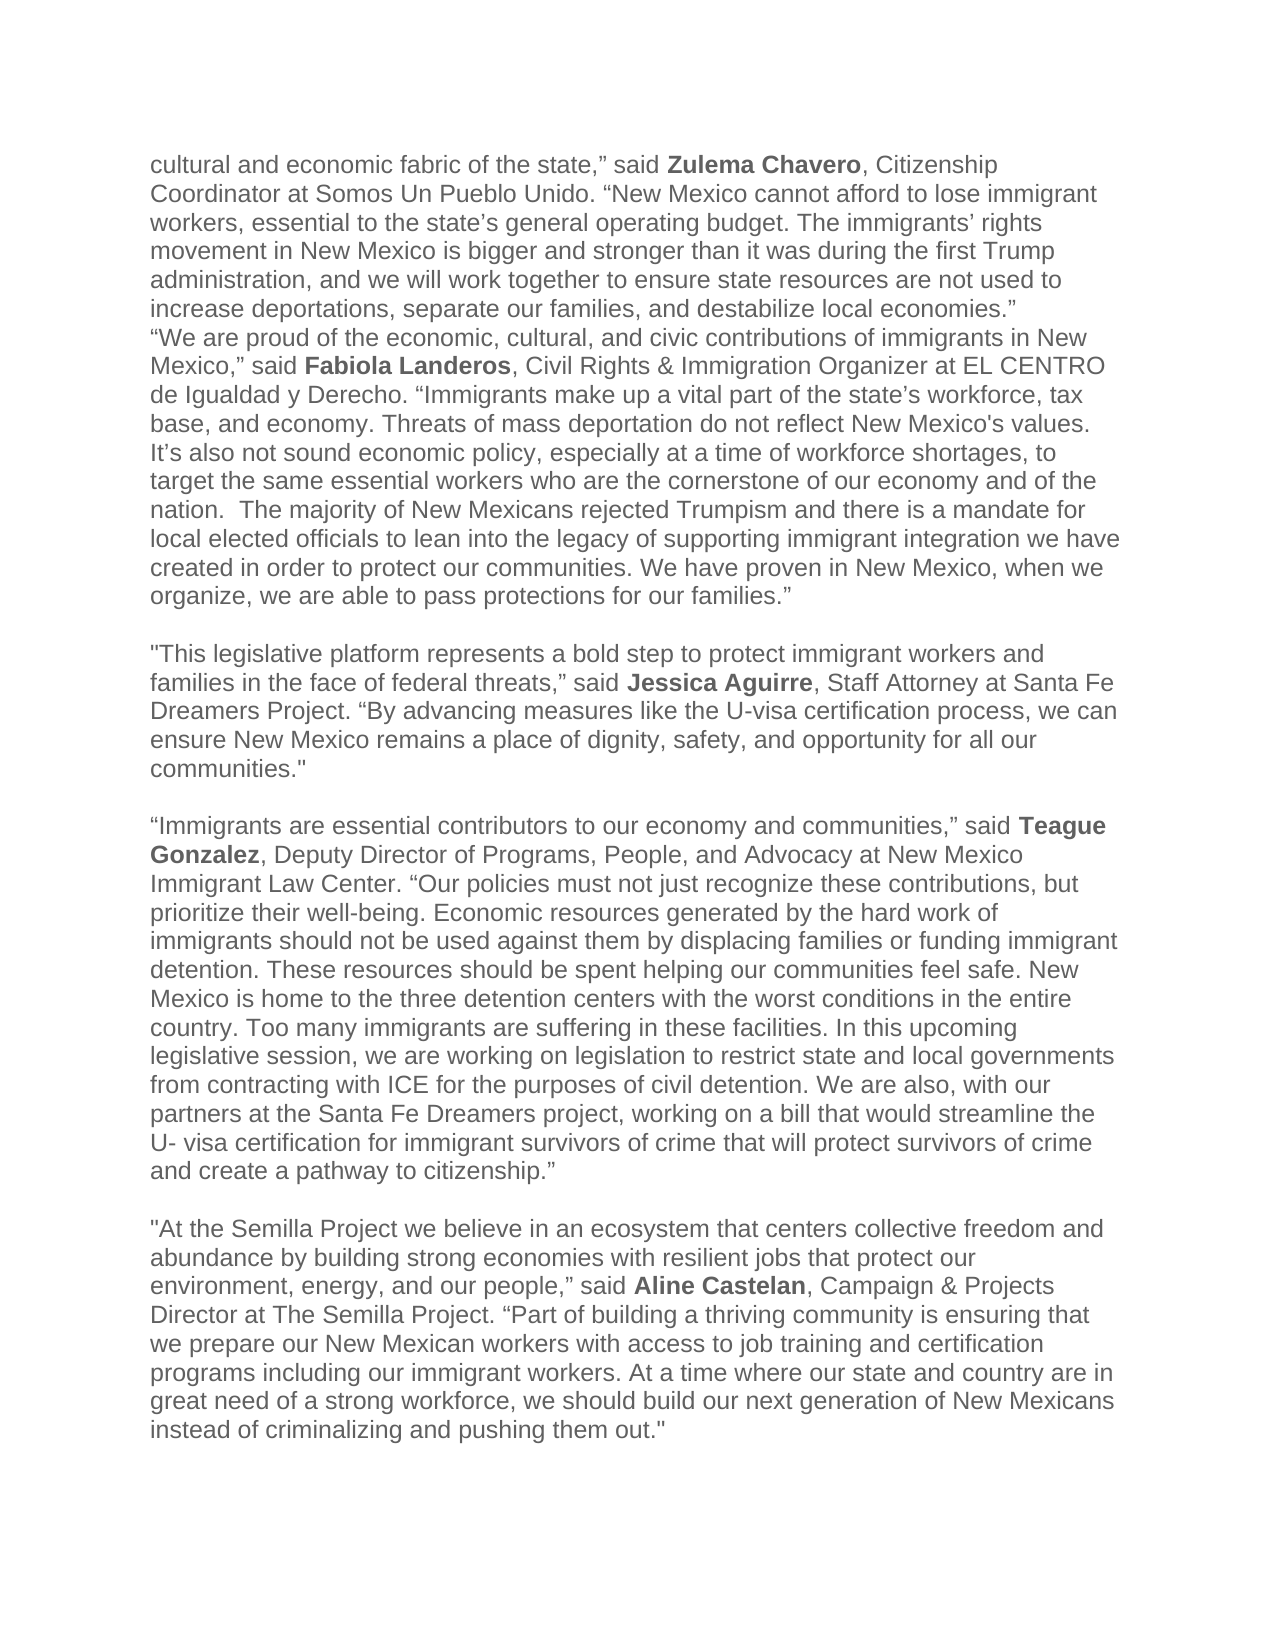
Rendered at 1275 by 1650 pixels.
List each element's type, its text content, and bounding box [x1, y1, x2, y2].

text "At the Semilla Project we believe in an ecosystem that centers collective freedom and abundance by building strong economies with resilient jobs that protect our environment, energy, and our people,” said Aline Castelan, Campaign & Projects Director at The Semilla Project. “Part of building a thriving community is ensuring that we prepare our New Mexican workers with access to job training and certification programs including our immigrant workers. At a time where our state and country are in great need of a strong workforce, we should build our next generation of New Mexicans instead of criminalizing and pushing them out." [150, 1214, 1125, 1444]
text “Immigrants are essential contributors to our economy and communities,” said Teague Gonzalez, Deputy Director of Programs, People, and Advocacy at New Mexico Immigrant Law Center. “Our policies must not just recognize these contributions, but prioritize their well-being. Economic resources generated by the hard work of immigrants should not be used against them by displacing families or funding immigrant detention. These resources should be spent helping our communities feel safe. New Mexico is home to the three detention centers with the worst conditions in the entire country. Too many immigrants are suffering in these facilities. In this upcoming legislative session, we are working on legislation to restrict state and local governments from contracting with ICE for the purposes of civil detention. We are also, with our partners at the Santa Fe Dreamers project, working on a bill that would streamline the U- visa certification for immigrant survivors of crime that will protect survivors of crime and create a pathway to citizenship.” [150, 811, 1125, 1185]
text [150, 150, 1125, 322]
text "This legislative platform represents a bold step to protect immigrant workers and families in the face of federal threats,” said Jessica Aguirre, Staff Attorney at Santa Fe Dreamers Project. “By advancing measures like the U-visa certification process, we can ensure New Mexico remains a place of dignity, safety, and opportunity for all our communities." [150, 639, 1125, 782]
text “We are proud of the economic, cultural, and civic contributions of immigrants in New Mexico,” said Fabiola Landeros, Civil Rights & Immigration Organizer at EL CENTRO de Igualdad y Derecho. “Immigrants make up a vital part of the state’s workforce, tax base, and economy. Threats of mass deportation do not reflect New Mexico's values. It’s also not sound economic policy, especially at a time of workforce shortages, to target the same essential workers who are the cornerstone of our economy and of the nation. The majority of New Mexicans rejected Trumpism and there is a mandate for local elected officials to lean into the legacy of supporting immigrant integration we have created in order to protect our communities. We have proven in New Mexico, when we organize, we are able to pass protections for our families.” [150, 322, 1125, 610]
